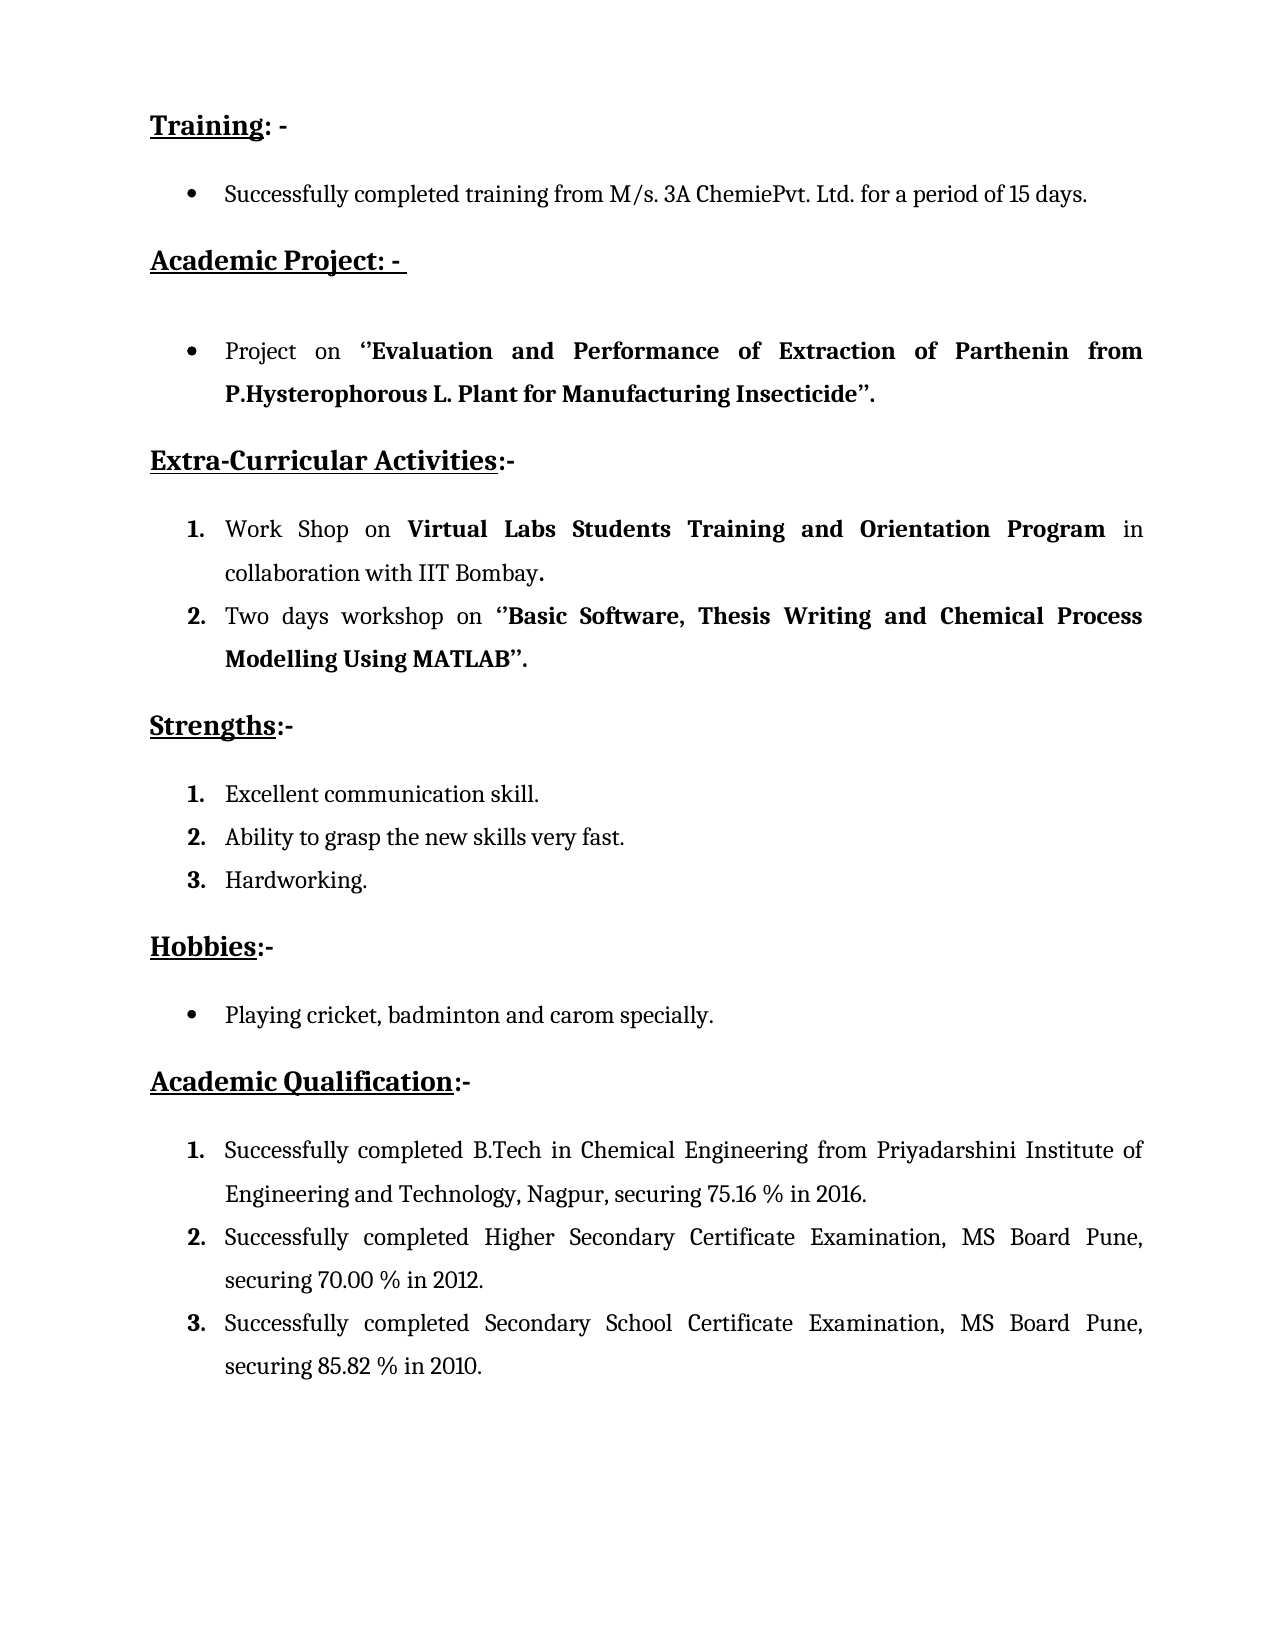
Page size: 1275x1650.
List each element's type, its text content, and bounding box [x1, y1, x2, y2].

list Hardworking. [187, 866, 1144, 895]
text Academic Qualification:- [150, 1065, 1144, 1099]
text Training: - [150, 109, 1144, 142]
list Successfully completed Higher Secondary Certificate Examination, MS Board Pune, securing 70.00 % in 2012. [187, 1223, 1144, 1294]
text Strengths:- [150, 709, 1144, 742]
text Academic Project: - [150, 244, 1144, 277]
list Successfully completed training from M/s. 3A ChemiePvt. Ltd. for a period of 15 days. [187, 180, 1144, 208]
list Ability to grasp the new skills very fast. [187, 823, 1144, 852]
list Playing cricket, badminton and carom specially. [187, 1001, 1144, 1030]
text Extra-Curricular Activities:- [150, 444, 1144, 478]
list Successfully completed B.Tech in Chemical Engineering from Priyadarshini Institute of Engineering and Technology, Nagpur, securing 75.16 % in 2016. [187, 1136, 1144, 1208]
list Successfully completed Secondary School Certificate Examination, MS Board Pune, securing 85.82 % in 2010. [187, 1309, 1144, 1381]
list Work Shop on Virtual Labs Students Training and Orientation Program in collaboration with IIT Bombay. [187, 515, 1144, 587]
list Project on ‘’Evaluation and Performance of Extraction of Parthenin from P.Hysterophorous L. Plant for Manufacturing Insecticide’’. [187, 337, 1144, 409]
list Two days workshop on ‘’Basic Software, Thesis Writing and Chemical Process Modelling Using MATLAB’’. [187, 602, 1144, 673]
text Hobbies:- [150, 930, 1144, 964]
list Excellent communication skill. [187, 780, 1144, 809]
